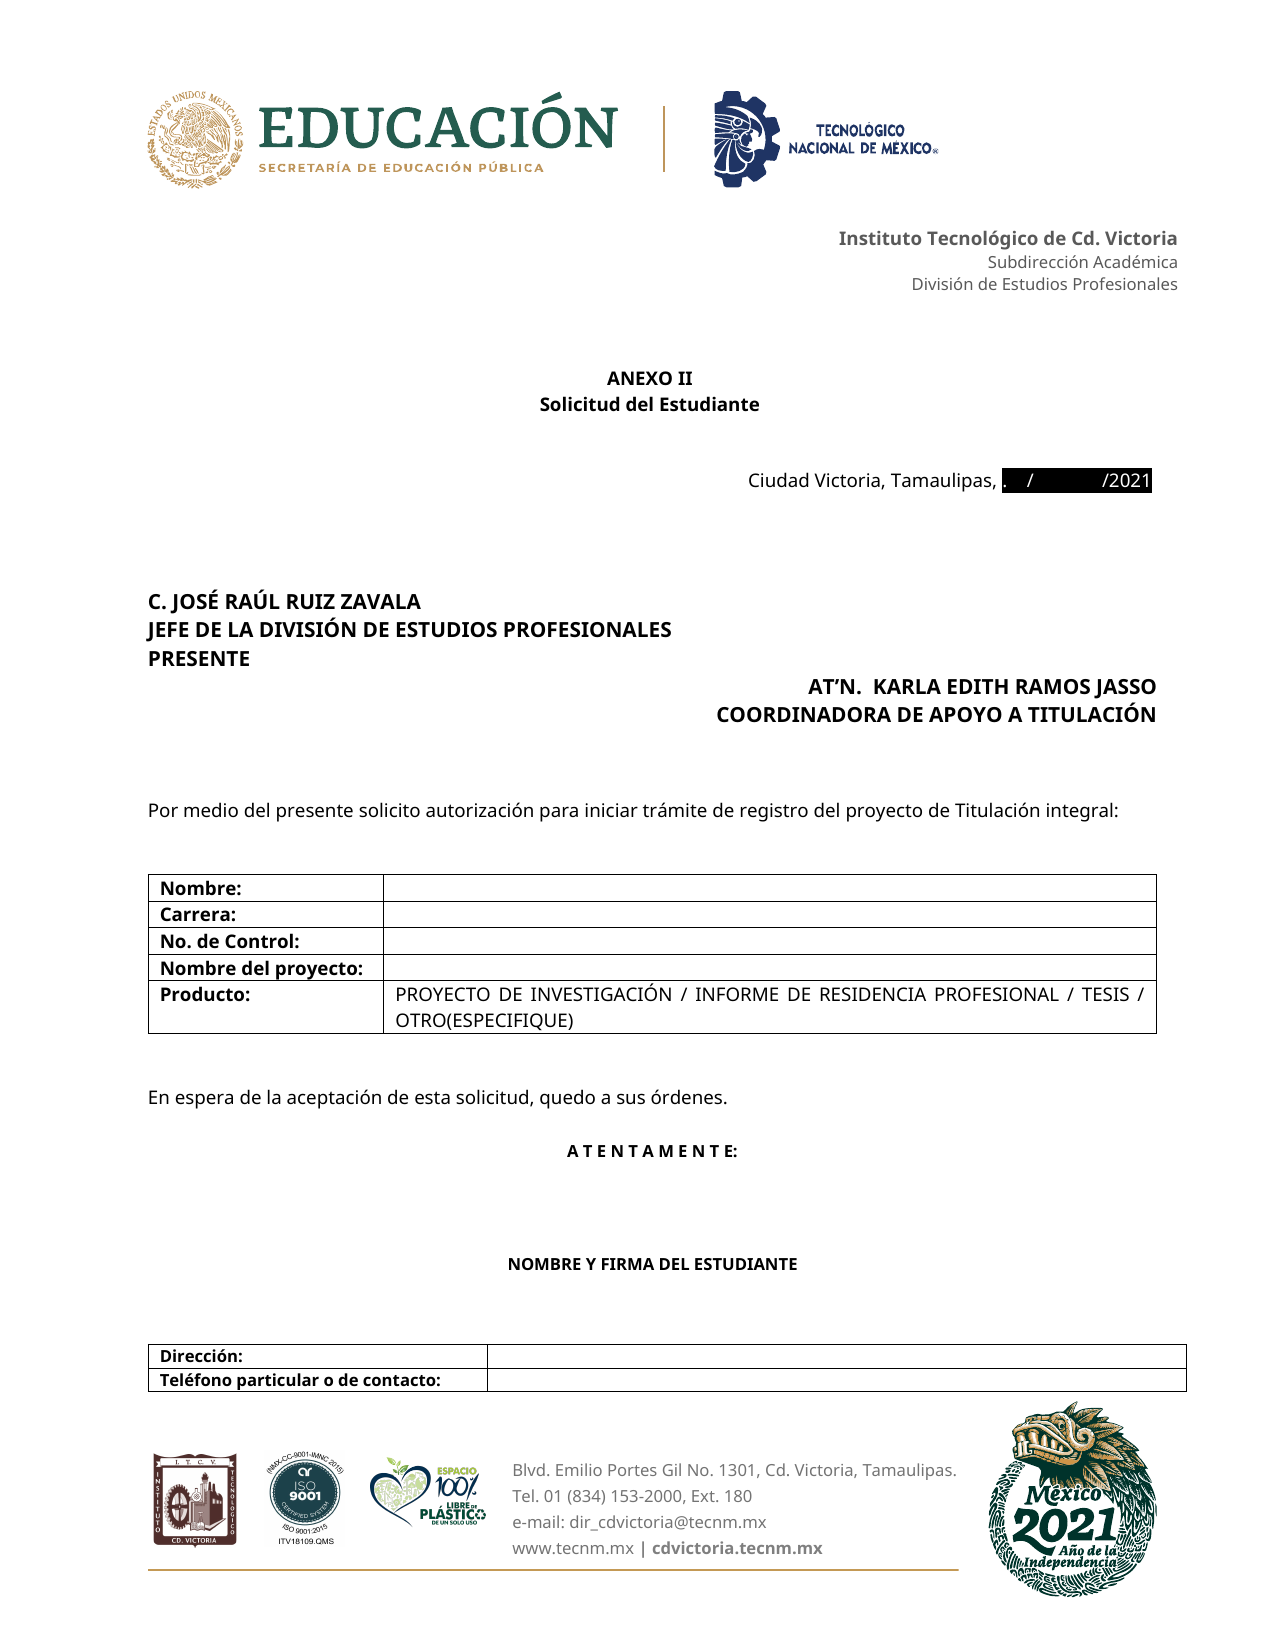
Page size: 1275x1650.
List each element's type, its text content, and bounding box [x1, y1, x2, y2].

table_cell Nombre del proyecto: [149, 955, 383, 980]
table_header [488, 1345, 1186, 1367]
table_header [384, 875, 1156, 901]
text NOMBRE Y FIRMA DEL ESTUDIANTE [148, 1253, 1157, 1276]
text Por medio del presente solicito autorización para iniciar trámite de registro del proyecto de Titulación integral: [148, 798, 1157, 823]
table_cell Carrera: [149, 902, 383, 927]
text C. JOSÉ RAÚL RUIZ ZAVALA [148, 587, 1157, 615]
text PRESENTE [148, 644, 1157, 672]
table_cell Teléfono particular o de contacto: [149, 1369, 487, 1391]
text ANEXO II [148, 365, 1152, 391]
picture [362, 1454, 492, 1531]
table_header Nombre: [149, 875, 383, 901]
text En espera de la aceptación de esta solicitud, quedo a sus órdenes. [148, 1084, 1157, 1110]
table_cell [384, 902, 1156, 927]
table_cell PROYECTO DE INVESTIGACIÓN / INFORME DE RESIDENCIA PROFESIONAL / TESIS / OTRO(ESPECIFIQUE) [384, 981, 1156, 1032]
table_cell [384, 928, 1156, 954]
picture [153, 1453, 237, 1548]
text JEFE DE LA DIVISIÓN DE ESTUDIOS PROFESIONALES [148, 615, 1157, 644]
text Solicitud del Estudiante [148, 391, 1152, 416]
text A T E N T A M E N T E: [148, 1139, 1157, 1162]
table_cell No. de Control: [149, 928, 383, 954]
text COORDINADORA DE APOYO A TITULACIÓN [148, 701, 1157, 729]
text AT’N. KARLA EDITH RAMOS JASSO [148, 672, 1157, 701]
table_cell [384, 955, 1156, 980]
text Ciudad Victoria, Tamaulipas, . / /2021 [148, 467, 1152, 493]
picture [263, 1450, 346, 1547]
table_cell [488, 1369, 1186, 1391]
table_header Dirección: [149, 1345, 487, 1367]
table_cell Producto: [149, 981, 383, 1032]
